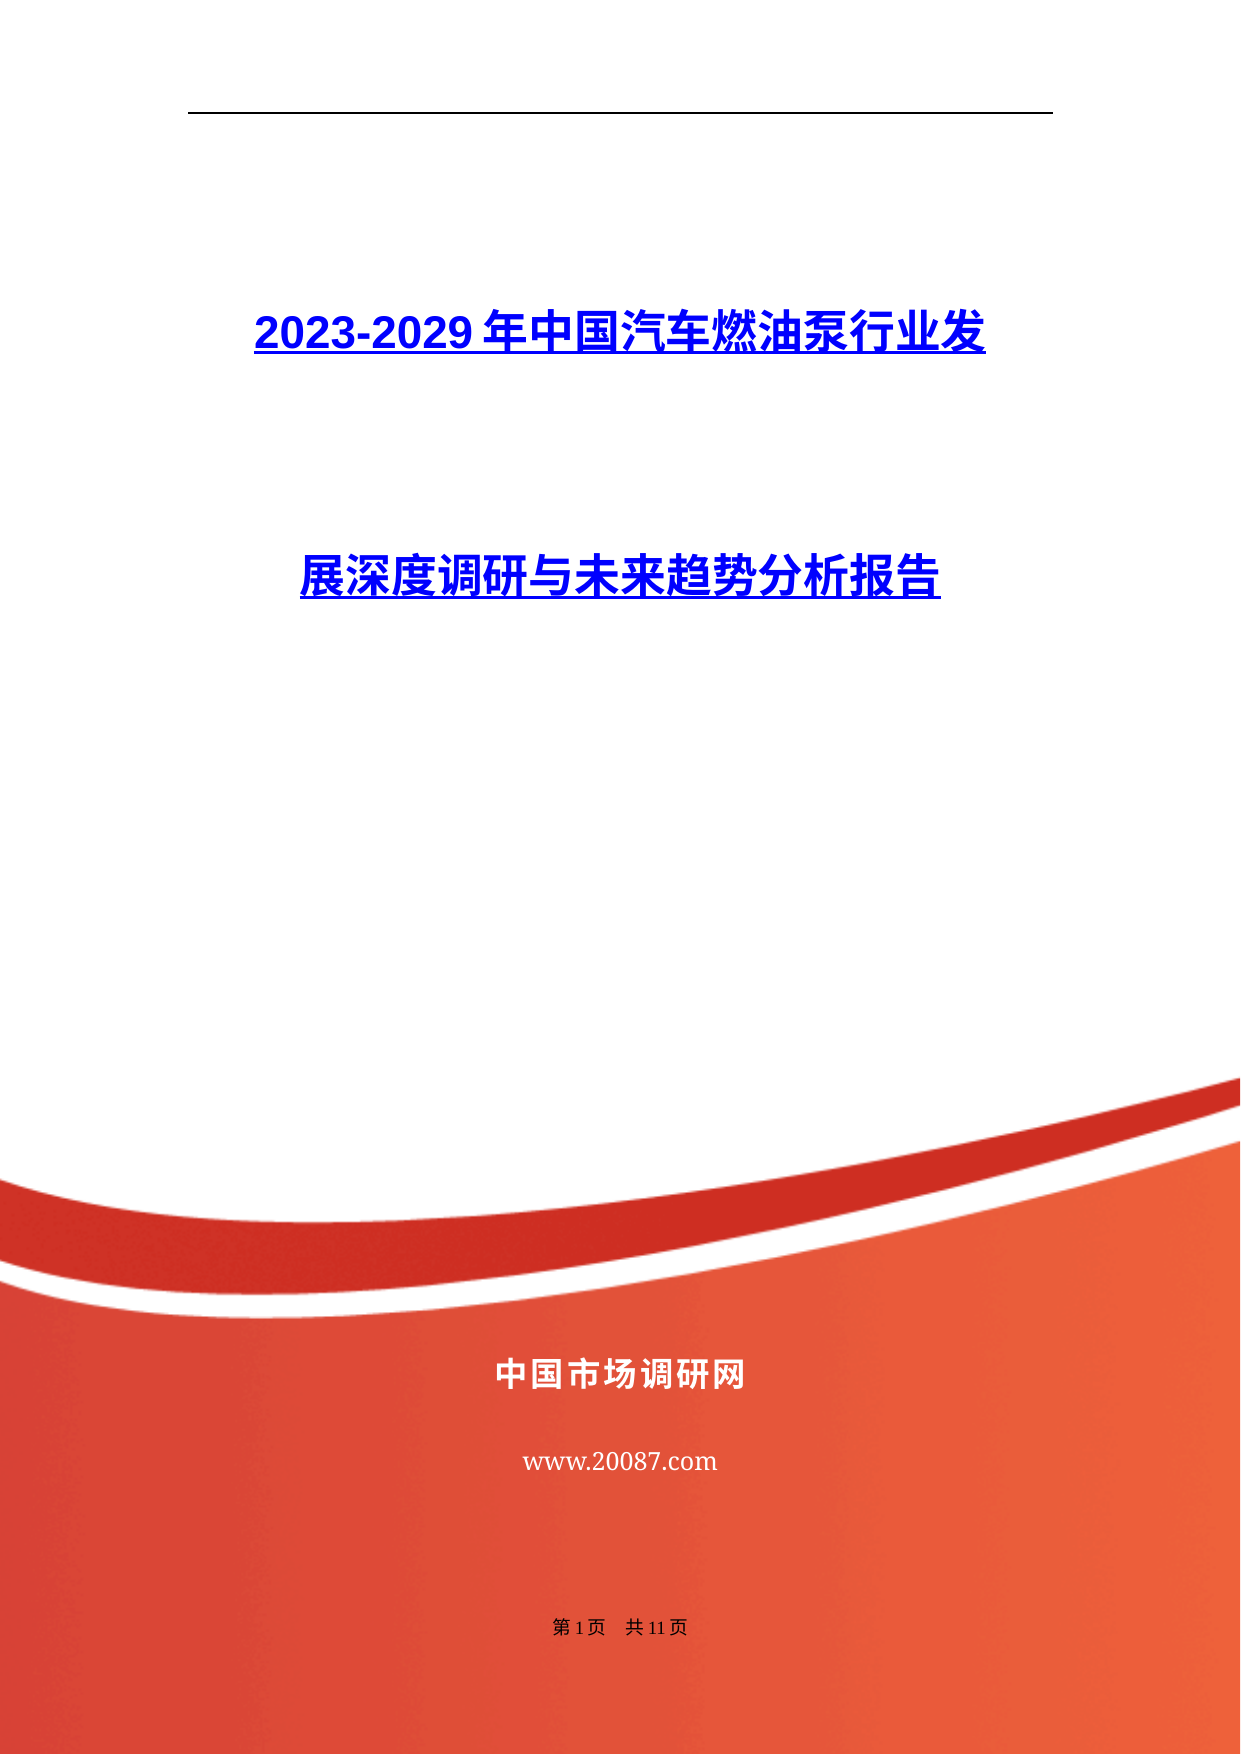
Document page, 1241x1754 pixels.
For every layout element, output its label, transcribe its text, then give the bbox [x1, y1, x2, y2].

table_header 2023-2029年中国汽车燃油泵行业发展深度调研与未来趋势分析报告 [188, 207, 1053, 773]
text www.20087.com [187, 1428, 1053, 1493]
picture [0, 1006, 1241, 1754]
subtitle 中国市场调研网 [187, 1339, 1053, 1404]
